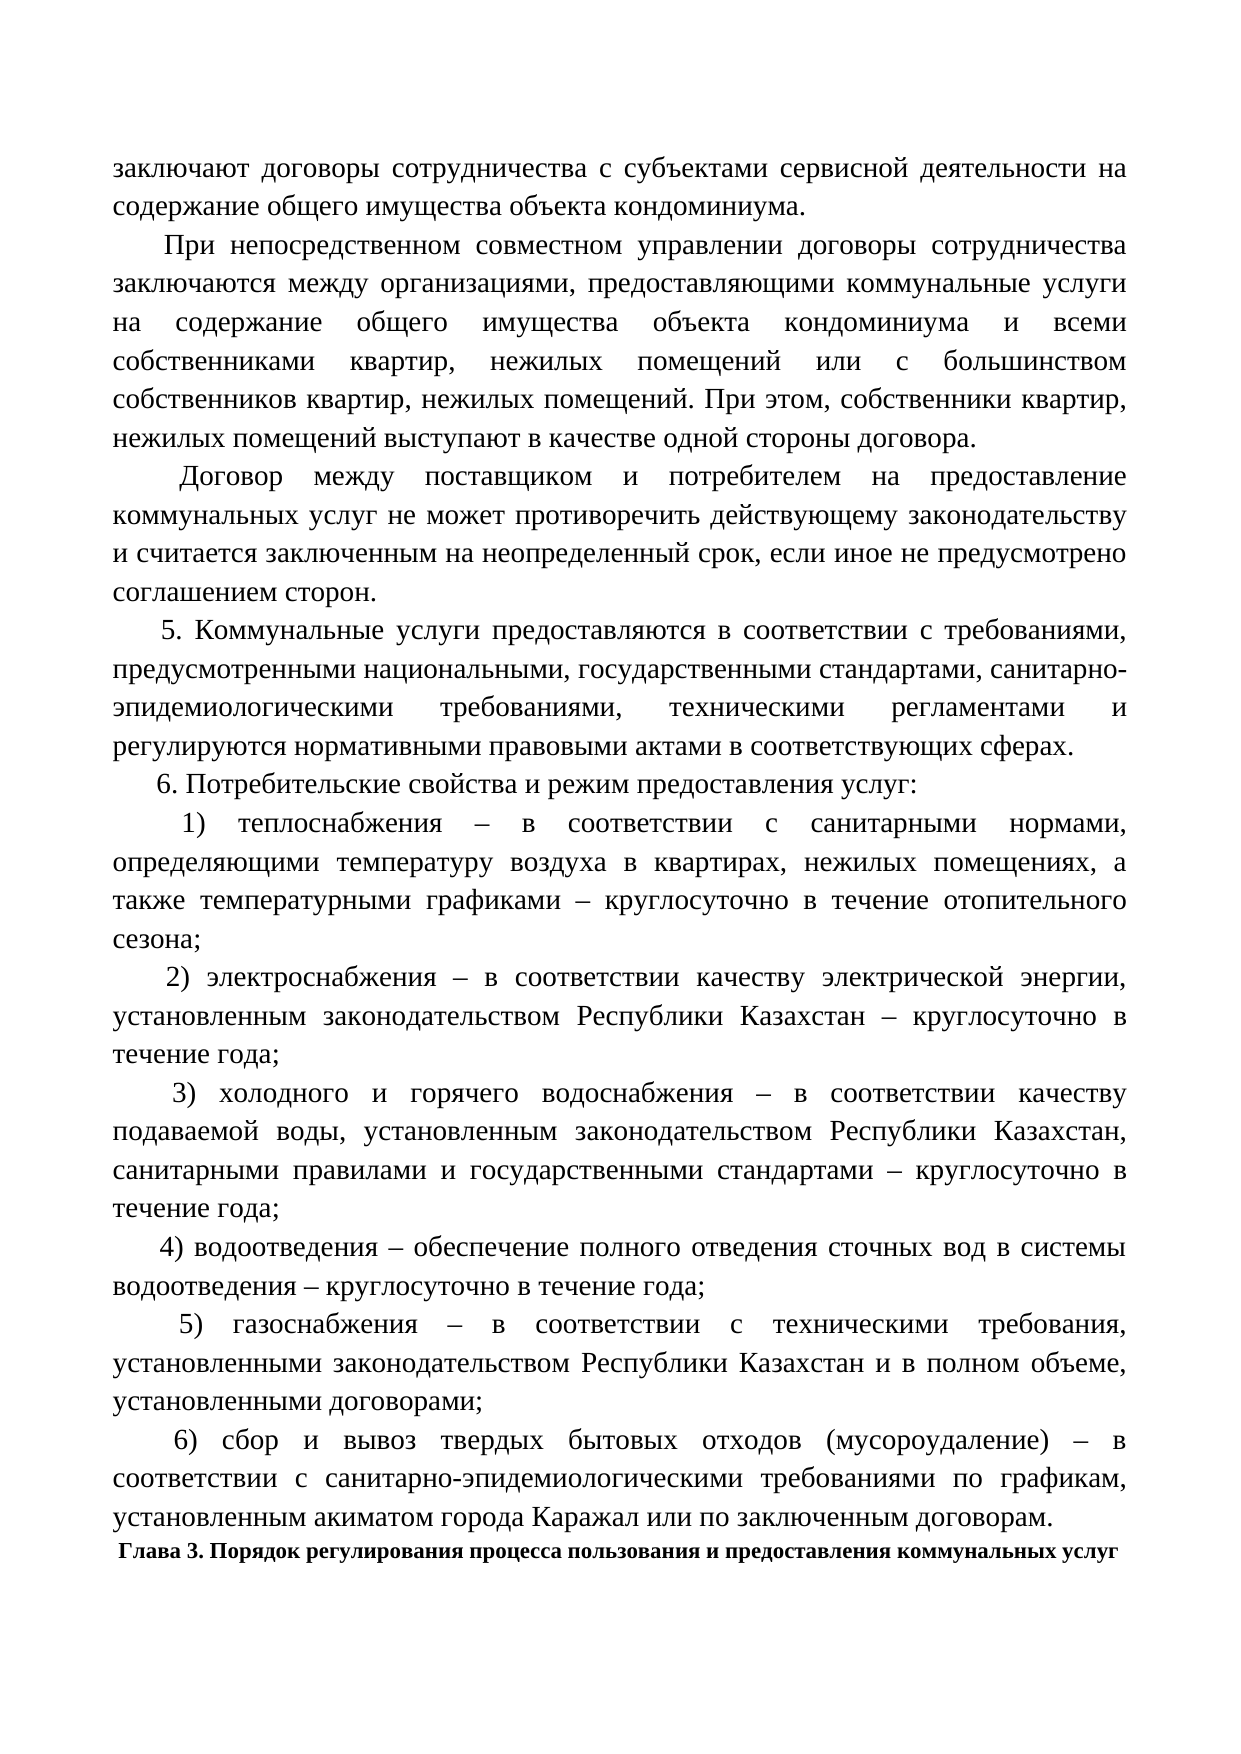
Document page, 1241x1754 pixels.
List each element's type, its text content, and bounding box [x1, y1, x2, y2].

text 5) газоснабжения – в соответствии с техническими требования, установленными законодательством Республики Казахстан и в полном объеме, установленными договорами; [112, 1306, 1128, 1417]
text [112, 150, 1128, 222]
text При непосредственном совместном управлении договоры сотрудничества заключаются между организациями, предоставляющими коммунальные услуги на содержание общего имущества объекта кондоминиума и всеми собственниками квартир, нежилых помещений или с большинством собственников квартир, нежилых помещений. При этом, собственники квартир, нежилых помещений выступают в качестве одной стороны договора. [112, 227, 1128, 453]
text 1) теплоснабжения – в соответствии с санитарными нормами, определяющими температуру воздуха в квартирах, нежилых помещениях, а также температурными графиками – круглосуточно в течение отопительного сезона; [112, 805, 1128, 954]
text 4) водоотведения – обеспечение полного отведения сточных вод в системы водоотведения – круглосуточно в течение года; [112, 1229, 1128, 1301]
text Договор между поставщиком и потребителем на предоставление коммунальных услуг не может противоречить действующему законодательству и считается заключенным на неопределенный срок, если иное не предусмотрено соглашением сторон. [112, 458, 1128, 607]
text 2) электроснабжения – в соответствии качеству электрической энергии, установленным законодательством Республики Казахстан – круглосуточно в течение года; [112, 959, 1128, 1070]
text 3) холодного и горячего водоснабжения – в соответствии качеству подаваемой воды, установленным законодательством Республики Казахстан, санитарными правилами и государственными стандартами – круглосуточно в течение года; [112, 1075, 1128, 1224]
text 6. Потребительские свойства и режим предоставления услуг: [112, 767, 1128, 800]
text Глава 3. Порядок регулирования процесса пользования и предоставления коммунальных услуг [112, 1537, 1128, 1564]
text 5. Коммунальные услуги предоставляются в соответствии с требованиями, предусмотренными национальными, государственными стандартами, санитарно-эпидемиологическими требованиями, техническими регламентами и регулируются нормативными правовыми актами в соответствующих сферах. [112, 612, 1128, 762]
text 6) сбор и вывоз твердых бытовых отходов (мусороудаление) – в соответствии с санитарно-эпидемиологическими требованиями по графикам, установленным акиматом города Каражал или по заключенным договорам. [112, 1422, 1128, 1532]
